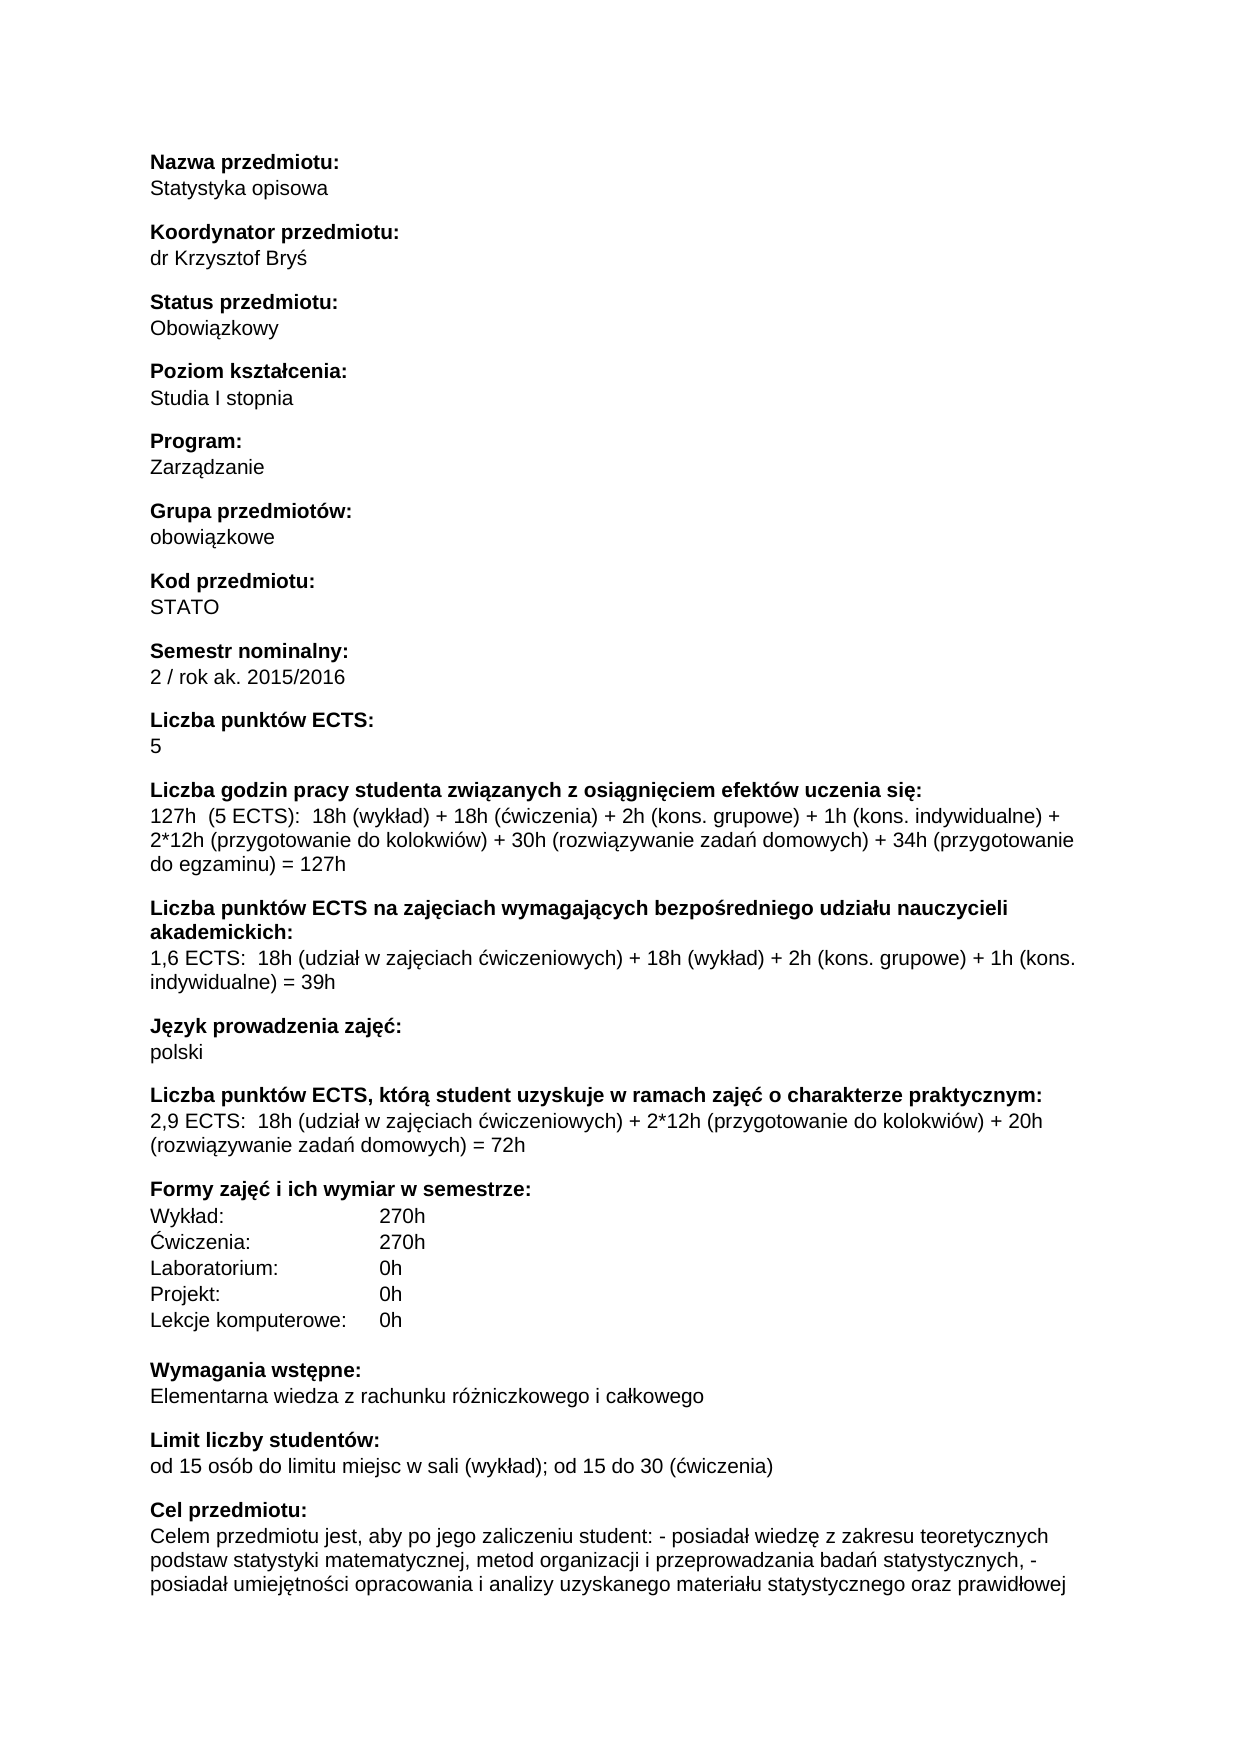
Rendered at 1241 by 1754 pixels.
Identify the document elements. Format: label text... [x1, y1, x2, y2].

text 2,9 ECTS: 18h (udział w zajęciach ćwiczeniowych) + 2*12h (przygotowanie do kolokwiów) + 20h (rozwiązywanie zadań domowych) = 72h [150, 1109, 1090, 1157]
text 1,6 ECTS: 18h (udział w zajęciach ćwiczeniowych) + 18h (wykład) + 2h (kons. grupowe) + 1h (kons. indywidualne) = 39h [150, 946, 1090, 994]
text Kod przedmiotu: [150, 569, 1090, 593]
text Wymagania wstępne: [150, 1358, 1090, 1382]
text Cel przedmiotu: [150, 1497, 1090, 1521]
table_cell 0h [369, 1254, 597, 1280]
text dr Krzysztof Bryś [150, 246, 1090, 270]
text Grupa przedmiotów: [150, 499, 1090, 523]
table_cell Projekt: [140, 1282, 367, 1306]
table_header 270h [369, 1204, 597, 1228]
table_cell 270h [369, 1228, 597, 1254]
table_header Wykład: [140, 1204, 367, 1228]
text Formy zajęć i ich wymiar w semestrze: [150, 1177, 1090, 1201]
text 127h (5 ECTS): 18h (wykład) + 18h (ćwiczenia) + 2h (kons. grupowe) + 1h (kons. indywidualne) + 2*12h (przygotowanie do kolokwiów) + 30h (rozwiązywanie zadań domowych) + 34h (przygotowanie do egzaminu) = 127h [150, 804, 1090, 876]
text obowiązkowe [150, 525, 1090, 549]
text Elementarna wiedza z rachunku różniczkowego i całkowego [150, 1384, 1090, 1408]
text od 15 osób do limitu miejsc w sali (wykład); od 15 do 30 (ćwiczenia) [150, 1454, 1090, 1478]
text Liczba punktów ECTS, którą student uzyskuje w ramach zajęć o charakterze praktycznym: [150, 1083, 1090, 1107]
text STATO [150, 595, 1090, 619]
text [150, 1523, 1090, 1595]
text Nazwa przedmiotu: [150, 150, 1090, 174]
text Limit liczby studentów: [150, 1428, 1090, 1452]
text Zarządzanie [150, 455, 1090, 479]
text Poziom kształcenia: [150, 359, 1090, 383]
text Status przedmiotu: [150, 289, 1090, 313]
text Obowiązkowy [150, 316, 1090, 339]
text polski [150, 1039, 1090, 1063]
text Język prowadzenia zajęć: [150, 1013, 1090, 1037]
text Liczba godzin pracy studenta związanych z osiągnięciem efektów uczenia się: [150, 778, 1090, 802]
table_cell 0h [369, 1306, 597, 1332]
text Program: [150, 429, 1090, 453]
text Koordynator przedmiotu: [150, 220, 1090, 244]
text Semestr nominalny: [150, 638, 1090, 662]
text 5 [150, 734, 1090, 758]
table_cell Lekcje komputerowe: [140, 1308, 367, 1332]
table_cell Ćwiczenia: [140, 1230, 367, 1254]
table_cell Laboratorium: [140, 1256, 367, 1280]
text Studia I stopnia [150, 385, 1090, 409]
text Liczba punktów ECTS na zajęciach wymagających bezpośredniego udziału nauczycieli akademickich: [150, 896, 1090, 944]
text Liczba punktów ECTS: [150, 708, 1090, 732]
text Statystyka opisowa [150, 176, 1090, 200]
text 2 / rok ak. 2015/2016 [150, 664, 1090, 688]
table_cell 0h [369, 1280, 597, 1306]
